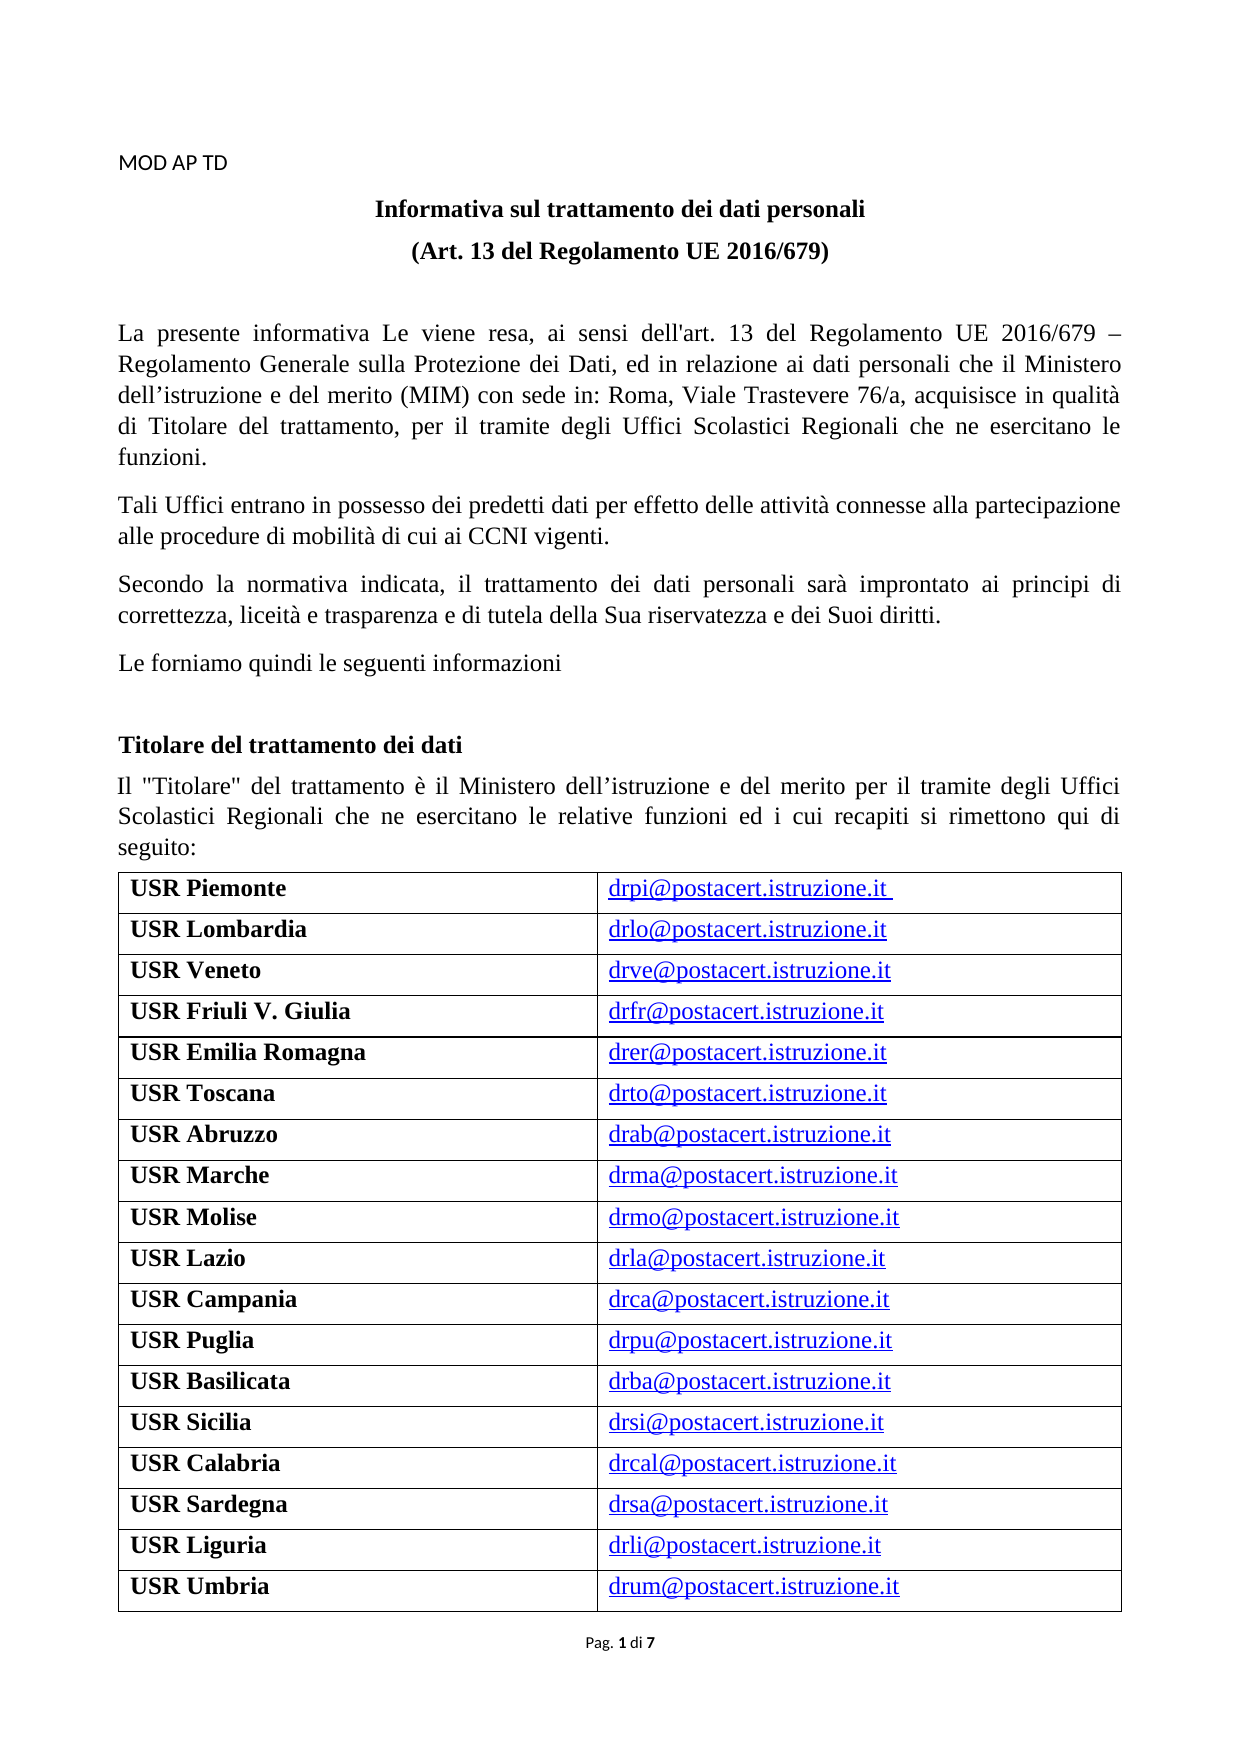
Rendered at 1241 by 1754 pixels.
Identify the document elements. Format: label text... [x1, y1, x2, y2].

text MOD AP TD [118, 148, 1122, 176]
table_cell drum@postacert.istruzione.it [598, 1571, 1121, 1611]
table_cell USR Basilicata [119, 1366, 597, 1406]
table_cell USR Liguria [119, 1530, 597, 1570]
table_cell drmo@postacert.istruzione.it [598, 1202, 1121, 1242]
text Il "Titolare" del trattamento è il Ministero dell’istruzione e del merito per il tramite degli Uffici Scolastici Regionali che ne esercitano le relative funzioni ed i cui recapiti si rimettono qui di seguito: [117, 771, 1122, 860]
table_cell USR Friuli V. Giulia [119, 996, 597, 1036]
table_header USR Piemonte [119, 873, 597, 913]
table_cell USR Marche [119, 1161, 597, 1201]
table_cell drsi@postacert.istruzione.it [598, 1407, 1121, 1447]
table_cell USR Toscana [119, 1079, 597, 1118]
table_cell USR Lombardia [119, 914, 597, 954]
table_cell USR Lazio [119, 1243, 597, 1283]
table_cell drpu@postacert.istruzione.it [598, 1325, 1121, 1365]
table_cell drli@postacert.istruzione.it [598, 1530, 1121, 1570]
table_cell USR Calabria [119, 1448, 597, 1488]
table_cell drca@postacert.istruzione.it [598, 1284, 1121, 1324]
table_cell USR Sardegna [119, 1489, 597, 1529]
table_cell drba@postacert.istruzione.it [598, 1366, 1121, 1406]
table_header drpi@postacert.istruzione.it [598, 873, 1121, 913]
text Secondo la normativa indicata, il trattamento dei dati personali sarà improntato ai principi di correttezza, liceità e trasparenza e di tutela della Sua riservatezza e dei Suoi diritti. [118, 569, 1122, 629]
table_cell USR Veneto [119, 955, 597, 995]
table_cell USR Campania [119, 1284, 597, 1324]
text Le forniamo quindi le seguenti informazioni [118, 648, 1122, 676]
table_cell drsa@postacert.istruzione.it [598, 1489, 1121, 1529]
text La presente informativa Le viene resa, ai sensi dell'art. 13 del Regolamento UE 2016/679 – Regolamento Generale sulla Protezione dei Dati, ed in relazione ai dati personali che il Ministero dell’istruzione e del merito (MIM) con sede in: Roma, Viale Trastevere 76/a, acquisisce in qualità di Titolare del trattamento, per il tramite degli Uffici Scolastici Regionali che ne esercitano le funzioni. [118, 318, 1122, 471]
table_cell USR Emilia Romagna [119, 1038, 597, 1077]
table_cell USR Puglia [119, 1325, 597, 1365]
table_cell USR Umbria [119, 1571, 597, 1611]
table_cell USR Molise [119, 1202, 597, 1242]
table_cell drve@postacert.istruzione.it [598, 955, 1121, 995]
table_cell USR Abruzzo [119, 1120, 597, 1159]
table_cell drlo@postacert.istruzione.it [598, 914, 1121, 954]
table_cell drer@postacert.istruzione.it [598, 1038, 1121, 1077]
table_cell drma@postacert.istruzione.it [598, 1161, 1121, 1201]
table_cell drcal@postacert.istruzione.it [598, 1448, 1121, 1488]
table_cell drfr@postacert.istruzione.it [598, 996, 1121, 1036]
table_cell drla@postacert.istruzione.it [598, 1243, 1121, 1283]
text Informativa sul trattamento dei dati personali [118, 194, 1122, 223]
text (Art. 13 del Regolamento UE 2016/679) [118, 236, 1122, 264]
text Tali Uffici entrano in possesso dei predetti dati per effetto delle attività connesse alla partecipazione alle procedure di mobilità di cui ai CCNI vigenti. [118, 490, 1122, 550]
text Titolare del trattamento dei dati [118, 730, 1122, 759]
table_cell drab@postacert.istruzione.it [598, 1120, 1121, 1159]
table_cell USR Sicilia [119, 1407, 597, 1447]
table_cell drto@postacert.istruzione.it [598, 1079, 1121, 1118]
